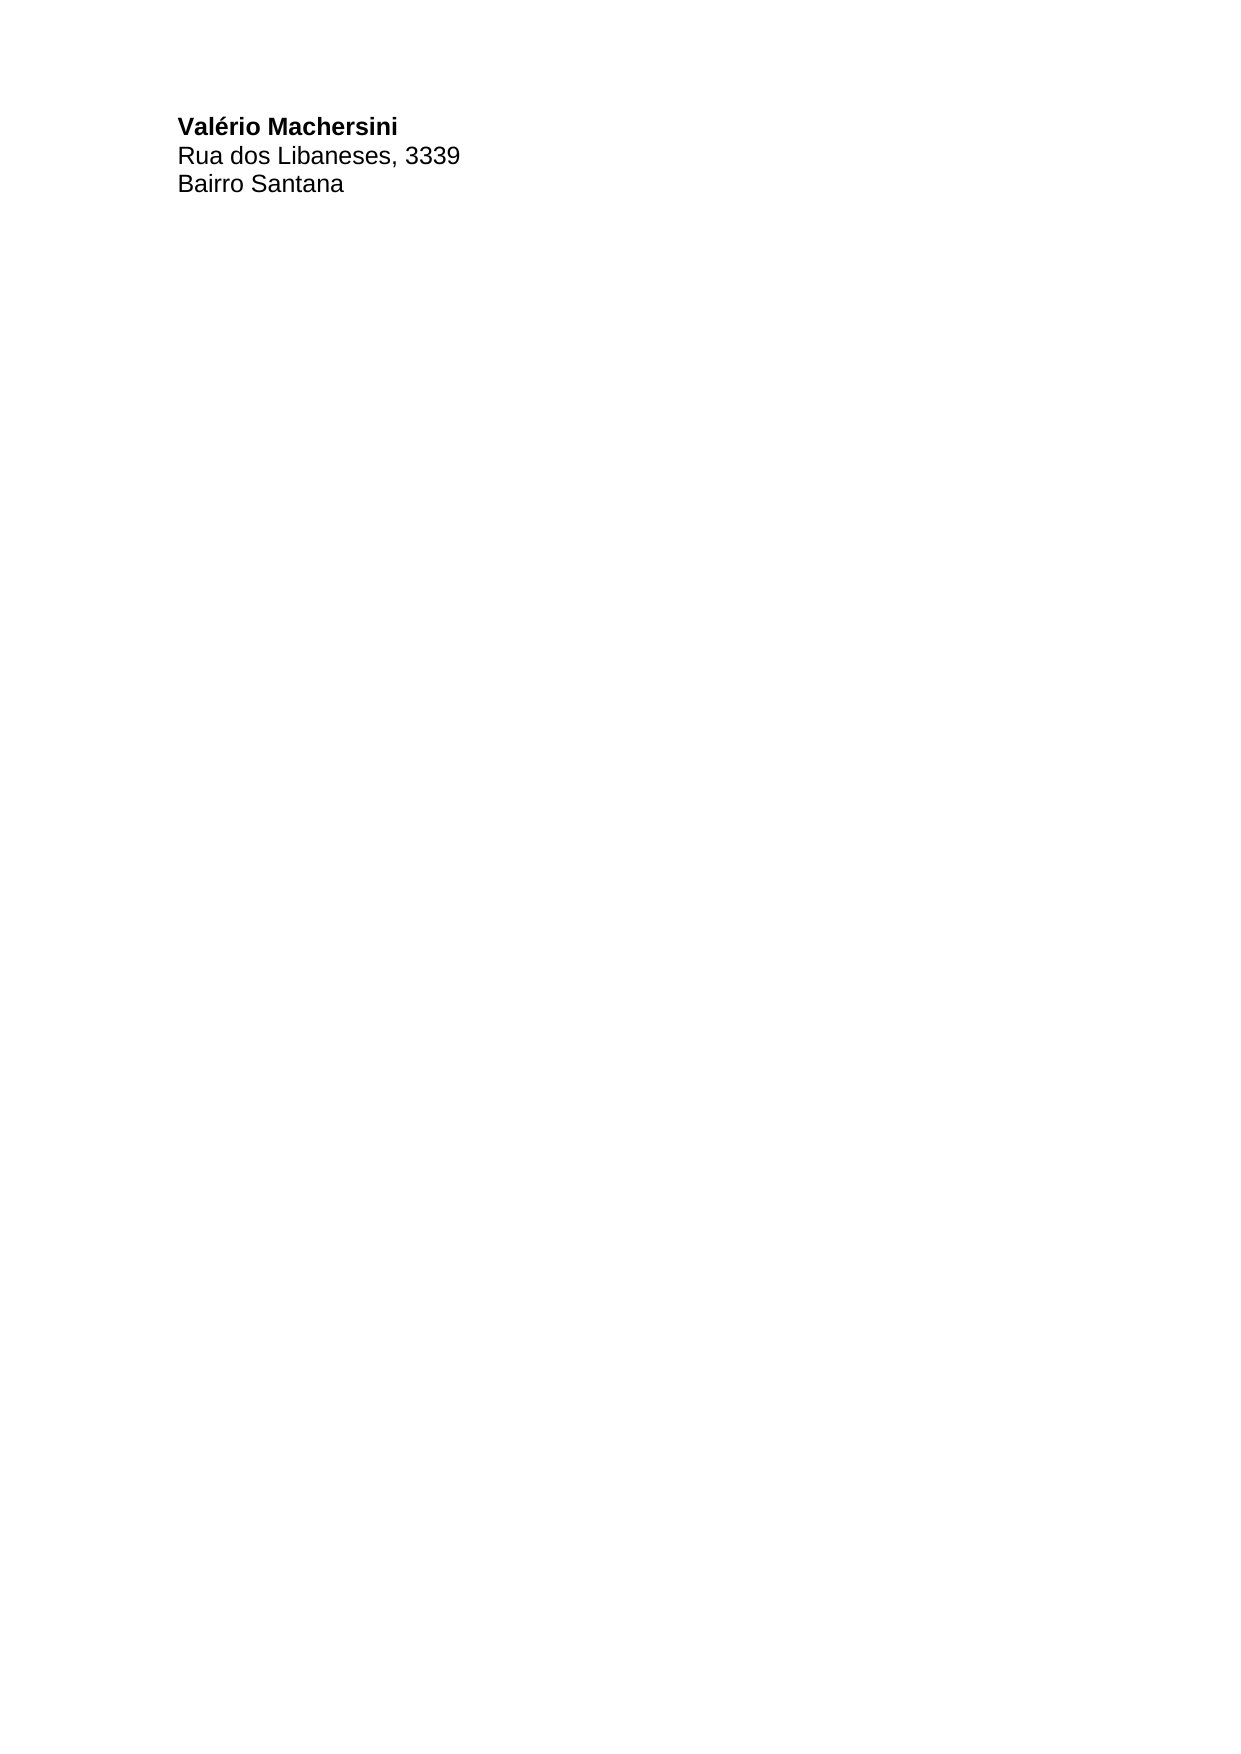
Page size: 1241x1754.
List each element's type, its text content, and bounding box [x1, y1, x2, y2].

text Valério Machersini [177, 112, 1063, 141]
text Bairro Santana [177, 169, 1063, 198]
text Rua dos Libaneses, 3339 [177, 141, 1063, 169]
